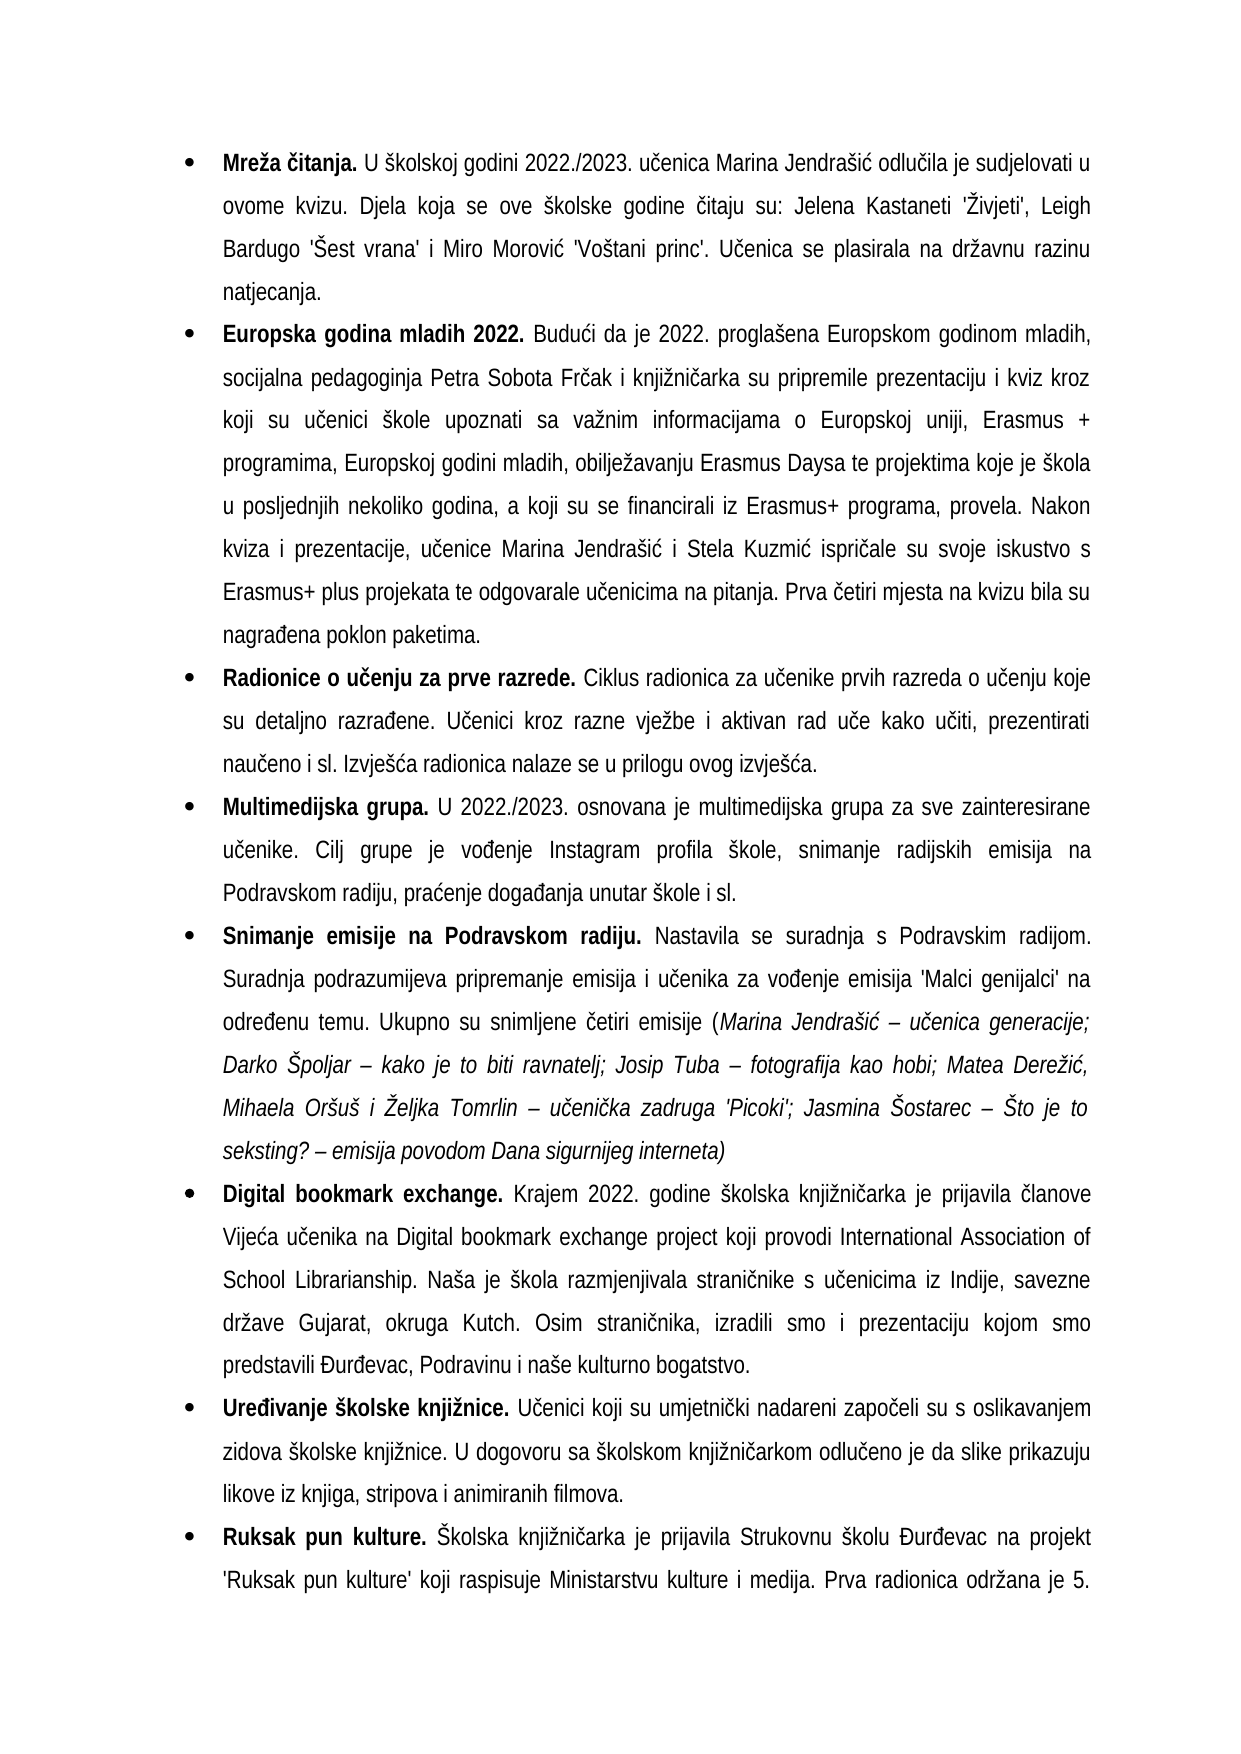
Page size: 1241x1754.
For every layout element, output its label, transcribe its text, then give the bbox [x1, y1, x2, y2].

list Uređivanje školske knjižnice. Učenici koji su umjetnički nadareni započeli su s oslikavanjem zidova školske knjižnice. U dogovoru sa školskom knjižničarkom odlučeno je da slike prikazuju likove iz knjiga, stripova i animiranih filmova. [185, 1393, 1093, 1508]
list Europska godina mladih 2022. Budući da je 2022. proglašena Europskom godinom mladih, socijalna pedagoginja Petra Sobota Frčak i knjižničarka su pripremile prezentaciju i kviz kroz koji su učenici škole upoznati sa važnim informacijama o Europskoj uniji, Erasmus + programima, Europskoj godini mladih, obilježavanju Erasmus Daysa te projektima koje je škola u posljednjih nekoliko godina, a koji su se financirali iz Erasmus+ programa, provela. Nakon kviza i prezentacije, učenice Marina Jendrašić i Stela Kuzmić ispričale su svoje iskustvo s Erasmus+ plus projekata te odgovarale učenicima na pitanja. Prva četiri mjesta na kvizu bila su nagrađena poklon paketima. [185, 319, 1093, 649]
list Digital bookmark exchange. Krajem 2022. godine školska knjižničarka je prijavila članove Vijeća učenika na Digital bookmark exchange project koji provodi International Association of School Librarianship. Naša je škola razmjenjivala straničnike s učenicima iz Indije, savezne države Gujarat, okruga Kutch. Osim straničnika, izradili smo i prezentaciju kojom smo predstavili Đurđevac, Podravinu i naše kulturno bogatstvo. [185, 1179, 1093, 1379]
list Radionice o učenju za prve razrede. Ciklus radionica za učenike prvih razreda o učenju koje su detaljno razrađene. Učenici kroz razne vježbe i aktivan rad uče kako učiti, prezentirati naučeno i sl. Izvješća radionica nalaze se u prilogu ovog izvješća. [185, 663, 1093, 778]
list Mreža čitanja. U školskoj godini 2022./2023. učenica Marina Jendrašić odlučila je sudjelovati u ovome kvizu. Djela koja se ove školske godine čitaju su: Jelena Kastaneti 'Živjeti', Leigh Bardugo 'Šest vrana' i Miro Morović 'Voštani princ'. Učenica se plasirala na državnu razinu natjecanja. [185, 148, 1093, 305]
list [185, 1522, 1093, 1594]
list Snimanje emisije na Podravskom radiju. Nastavila se suradnja s Podravskim radijom. Suradnja podrazumijeva pripremanje emisija i učenika za vođenje emisija 'Malci genijalci' na određenu temu. Ukupno su snimljene četiri emisije (Marina Jendrašić – učenica generacije; Darko Špoljar – kako je to biti ravnatelj; Josip Tuba – fotografija kao hobi; Matea Derežić, Mihaela Oršuš i Željka Tomrlin – učenička zadruga 'Picoki'; Jasmina Šostarec – Što je to seksting? – emisija povodom Dana sigurnijeg interneta) [185, 921, 1093, 1164]
list Multimedijska grupa. U 2022./2023. osnovana je multimedijska grupa za sve zainteresirane učenike. Cilj grupe je vođenje Instagram profila škole, snimanje radijskih emisija na Podravskom radiju, praćenje događanja unutar škole i sl. [185, 792, 1093, 907]
